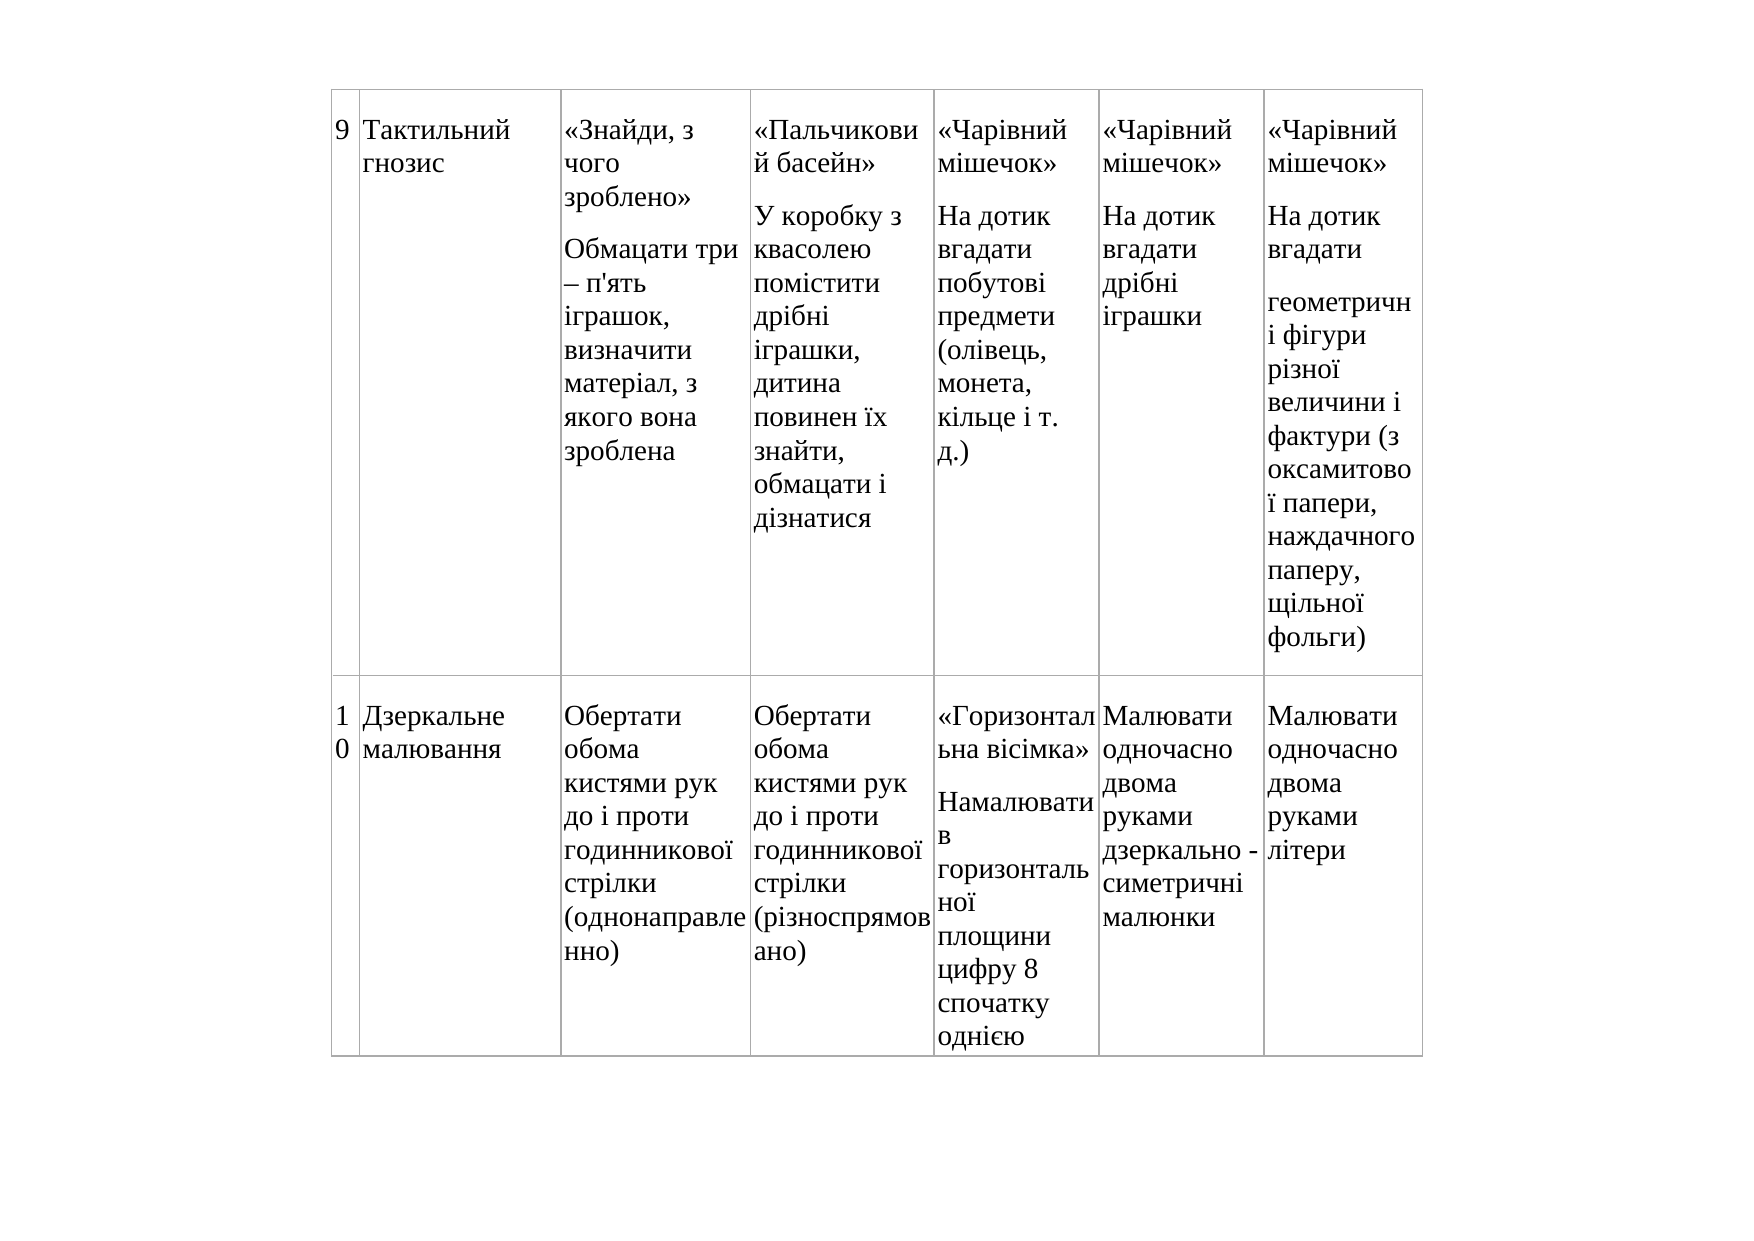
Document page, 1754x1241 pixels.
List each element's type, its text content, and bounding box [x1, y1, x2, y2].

table_cell 10 [332, 676, 359, 1055]
table_cell «Чарівний мішечок» На дотик вгадати дрібні іграшки [1100, 90, 1263, 674]
table_cell 9 [332, 90, 359, 674]
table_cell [935, 676, 1098, 1055]
table_cell Тактильний гнозис [360, 90, 560, 674]
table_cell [1265, 676, 1422, 1055]
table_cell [751, 676, 933, 1055]
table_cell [562, 676, 750, 1055]
table_cell «Чарівний мішечок» На дотик вгадати геометричні фігури різної величини і фактури (з оксамитової папери, наждачного паперу, щільної фольги) [1265, 90, 1422, 674]
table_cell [360, 676, 560, 1055]
table_cell «Чарівний мішечок» На дотик вгадати побутові предмети (олівець, монета, кільце і т. д.) [935, 90, 1098, 674]
table_cell «Пальчиковий басейн» У коробку з квасолею помістити дрібні іграшки, дитина повинен їх знайти, обмацати і дізнатися [751, 90, 933, 674]
table_cell «Знайди, з чого зроблено» Обмацати три – п'ять іграшок, визначити матеріал, з якого вона зроблена [562, 90, 750, 674]
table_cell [1100, 676, 1263, 1055]
